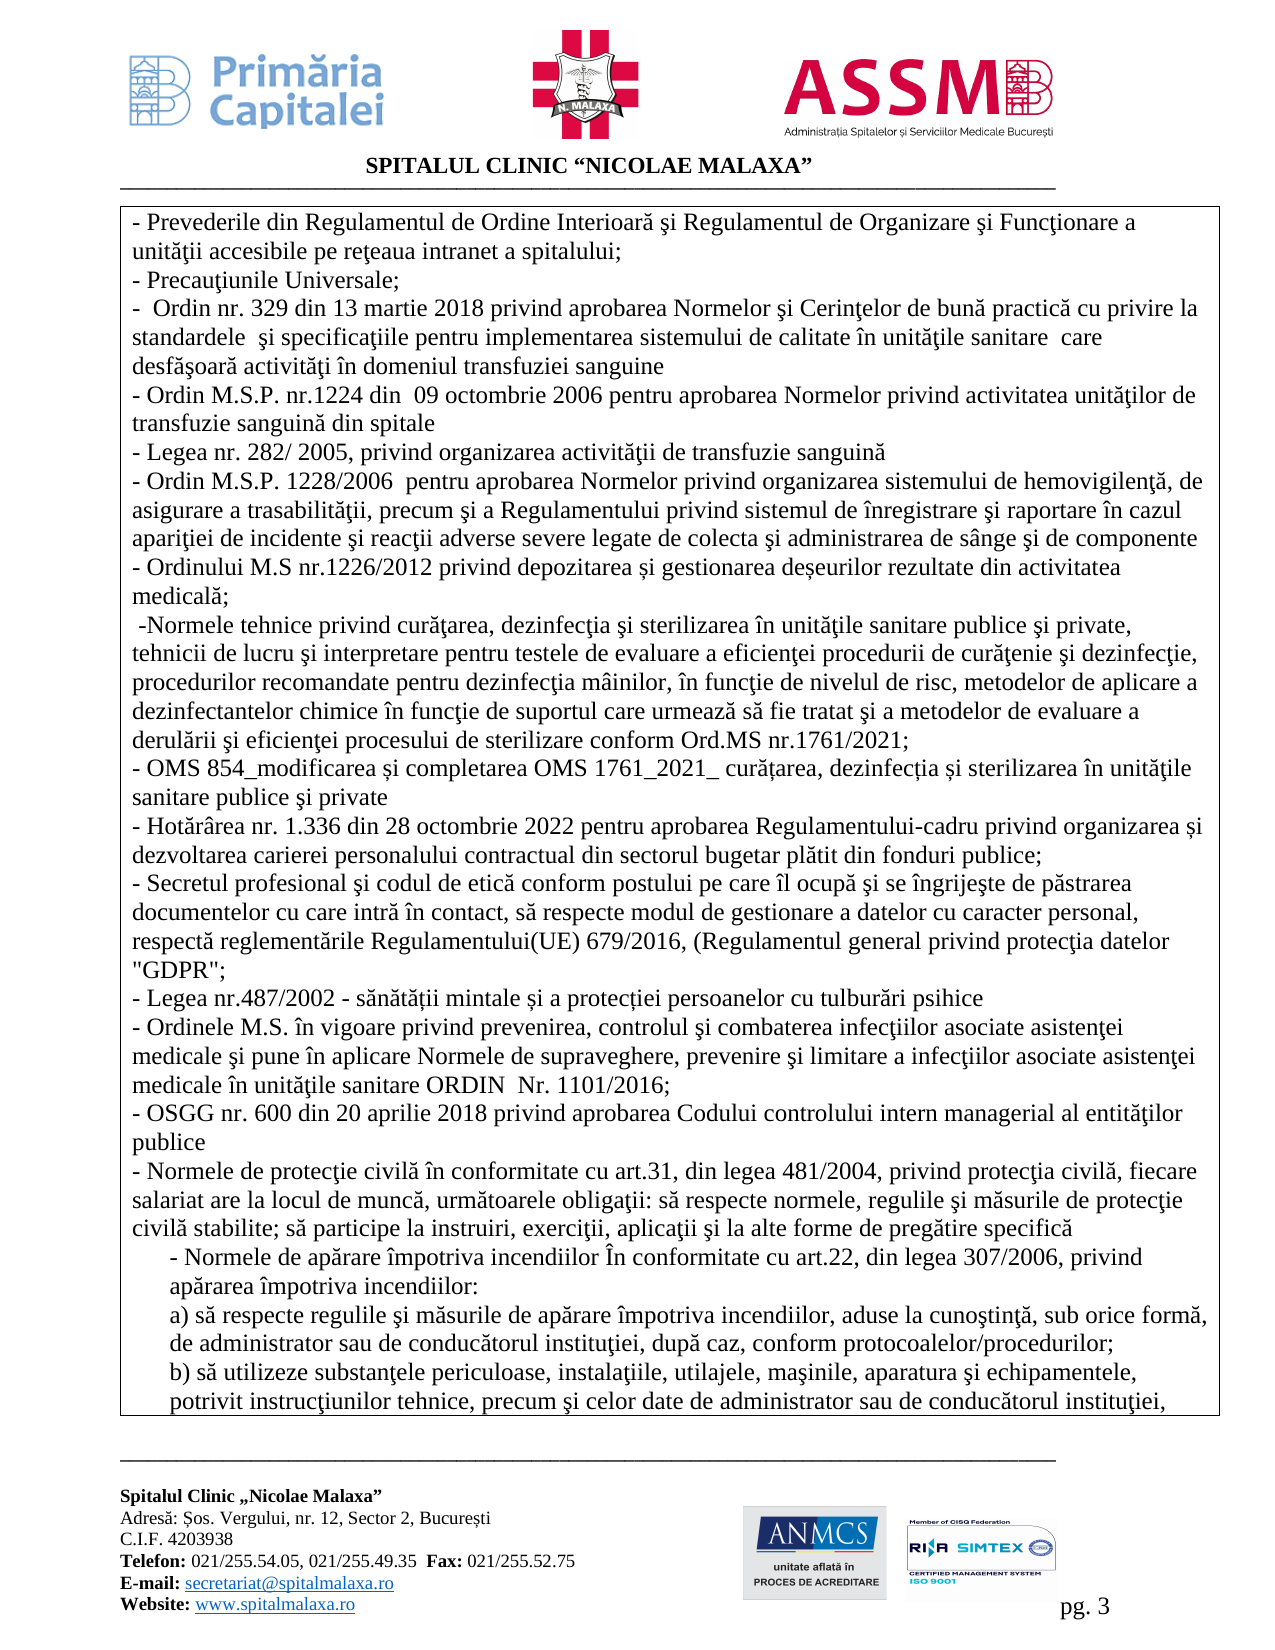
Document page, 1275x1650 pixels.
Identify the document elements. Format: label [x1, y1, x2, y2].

table_cell [121, 207, 1219, 1415]
